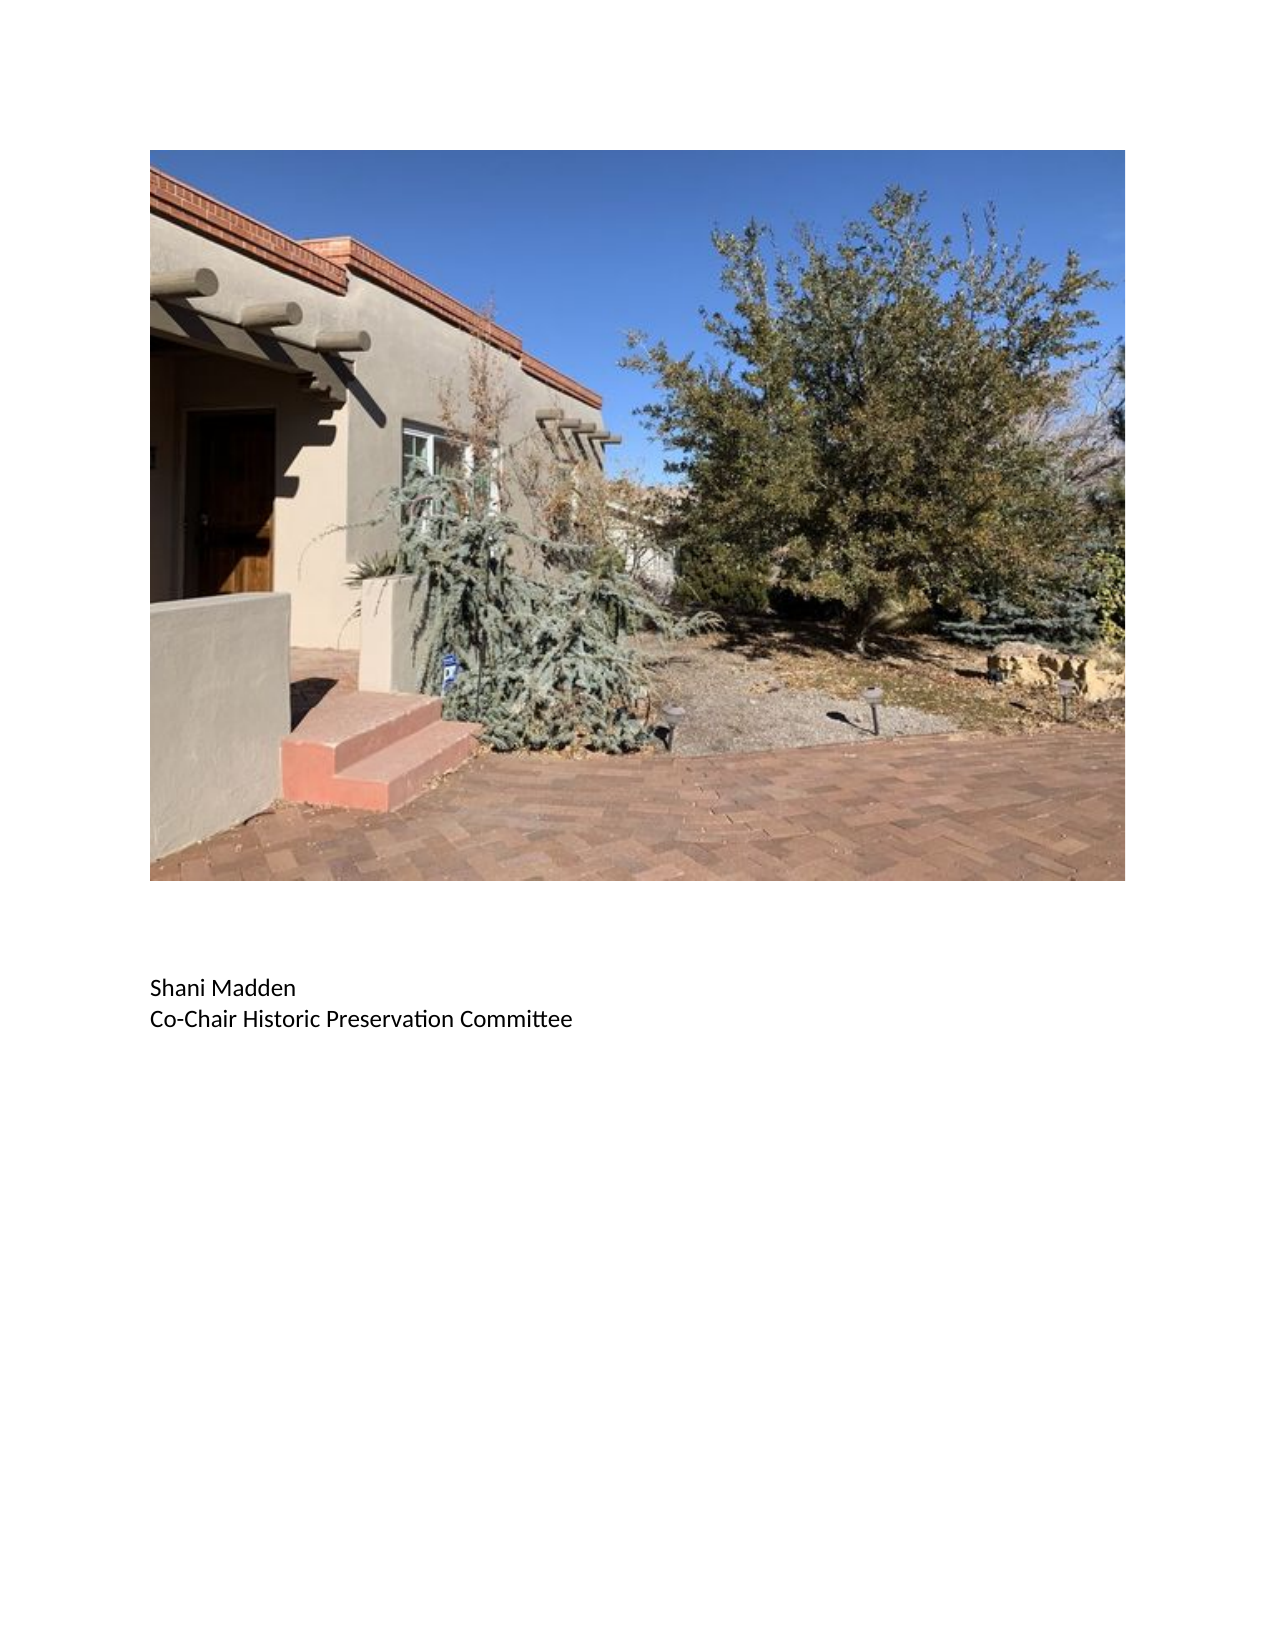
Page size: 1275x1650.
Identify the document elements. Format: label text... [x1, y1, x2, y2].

text Co-Chair Historic Preservation Committee [150, 1003, 1125, 1033]
picture [150, 150, 1125, 881]
text Shani Madden [150, 972, 1125, 1003]
